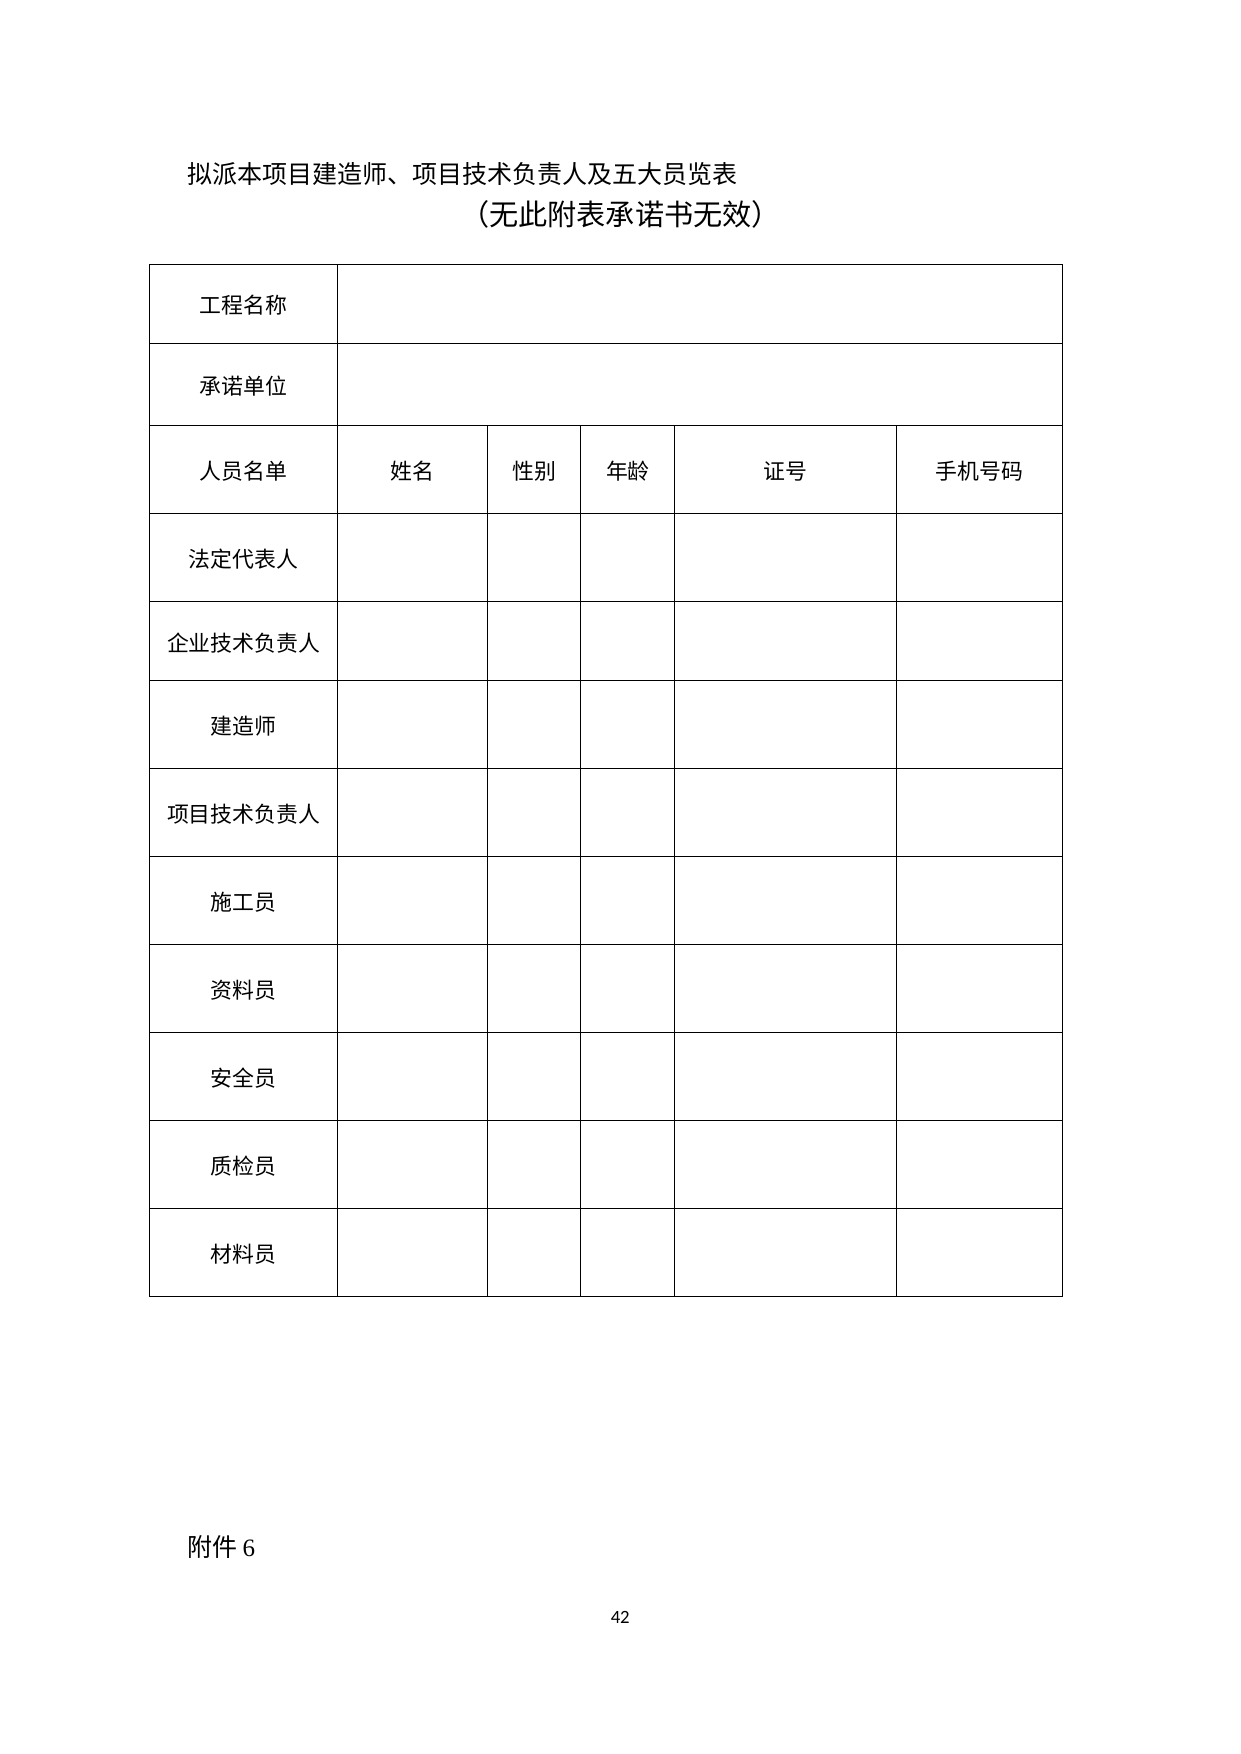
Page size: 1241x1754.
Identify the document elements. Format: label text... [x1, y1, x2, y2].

table_cell [338, 769, 487, 856]
table_cell [675, 1209, 896, 1296]
table_cell 质检员 [150, 1121, 337, 1208]
table_cell [488, 514, 580, 601]
table_cell [338, 602, 487, 680]
table_cell [581, 602, 674, 680]
table_cell 手机号码 [897, 426, 1062, 513]
table_cell 承诺单位 [150, 344, 337, 425]
table_cell [897, 681, 1062, 768]
table_cell [488, 602, 580, 680]
table_header 工程名称 [150, 265, 337, 343]
table_cell [675, 769, 896, 856]
table_cell [338, 1033, 487, 1120]
table_cell [897, 945, 1062, 1032]
table_cell 姓名 [338, 426, 487, 513]
table_cell [488, 681, 580, 768]
table_cell [675, 1033, 896, 1120]
table_cell [675, 945, 896, 1032]
table_cell 安全员 [150, 1033, 337, 1120]
text 拟派本项目建造师、项目技术负责人及五大员览表 [187, 150, 1053, 192]
table_cell 证号 [675, 426, 896, 513]
table_cell [338, 1121, 487, 1208]
table_cell [897, 514, 1062, 601]
table_cell [897, 1209, 1062, 1296]
table_cell [675, 1121, 896, 1208]
table_cell [338, 344, 1062, 425]
table_cell [488, 1121, 580, 1208]
table_cell [581, 1121, 674, 1208]
table_cell [897, 769, 1062, 856]
table_cell [897, 602, 1062, 680]
table_cell 法定代表人 [150, 514, 337, 601]
table_cell [338, 945, 487, 1032]
table_cell 企业技术负责人 [150, 602, 337, 680]
table_cell [581, 945, 674, 1032]
table_cell [488, 857, 580, 944]
table_cell [581, 514, 674, 601]
text （无此附表承诺书无效） [187, 192, 1053, 234]
table_cell [581, 769, 674, 856]
table_cell [897, 1033, 1062, 1120]
table_cell [897, 857, 1062, 944]
table_cell 材料员 [150, 1209, 337, 1296]
table_cell 性别 [488, 426, 580, 513]
table_cell [581, 857, 674, 944]
table_cell [581, 1033, 674, 1120]
table_cell [581, 1209, 674, 1296]
table_cell [488, 945, 580, 1032]
table_cell [675, 857, 896, 944]
table_cell [675, 602, 896, 680]
text 附件6 [187, 1528, 1053, 1564]
table_cell [338, 1209, 487, 1296]
table_cell [488, 1033, 580, 1120]
table_cell [488, 769, 580, 856]
table_cell [338, 681, 487, 768]
table_cell [897, 1121, 1062, 1208]
table_header [338, 265, 1062, 343]
table_cell 建造师 [150, 681, 337, 768]
table_cell 人员名单 [150, 426, 337, 513]
table_cell 项目技术负责人 [150, 769, 337, 856]
table_cell [488, 1209, 580, 1296]
table_cell [675, 681, 896, 768]
table_cell [338, 514, 487, 601]
table_cell [581, 681, 674, 768]
table_cell 施工员 [150, 857, 337, 944]
table_cell [338, 857, 487, 944]
table_cell [675, 514, 896, 601]
table_cell 年龄 [581, 426, 674, 513]
table_cell 资料员 [150, 945, 337, 1032]
